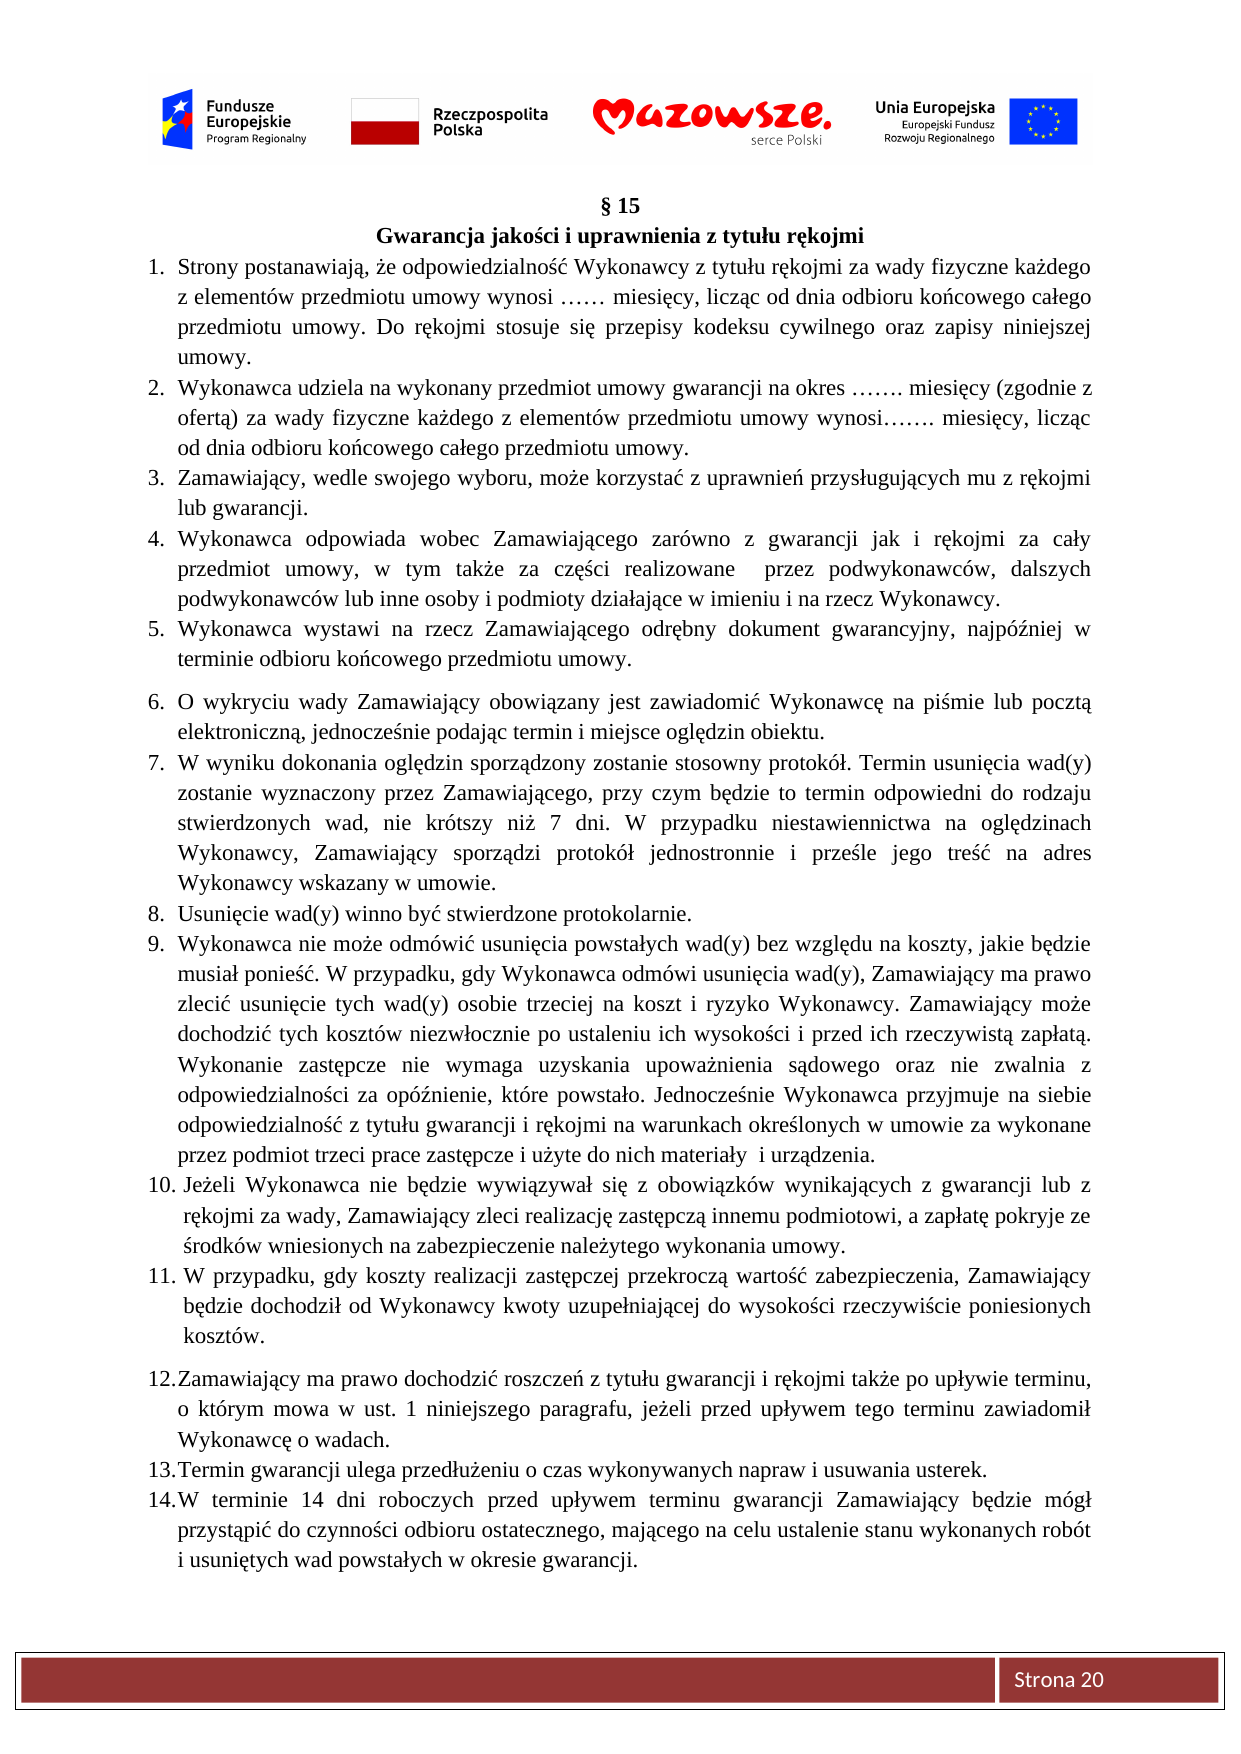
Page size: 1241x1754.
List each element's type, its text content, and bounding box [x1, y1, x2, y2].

list Zamawiający ma prawo dochodzić roszczeń z tytułu gwarancji i rękojmi także po upływie terminu, o którym mowa w ust. 1 niniejszego paragrafu, jeżeli przed upływem tego terminu zawiadomił Wykonawcę o wadach. [148, 1365, 1093, 1452]
list Wykonawca nie może odmówić usunięcia powstałych wad(y) bez względu na koszty, jakie będzie musiał ponieść. W przypadku, gdy Wykonawca odmówi usunięcia wad(y), Zamawiający ma prawo zlecić usunięcie tych wad(y) osobie trzeciej na koszt i ryzyko Wykonawcy. Zamawiający może dochodzić tych kosztów niezwłocznie po ustaleniu ich wysokości i przed ich rzeczywistą zapłatą. Wykonanie zastępcze nie wymaga uzyskania upoważnienia sądowego oraz nie zwalnia z odpowiedzialności za opóźnienie, które powstało. Jednocześnie Wykonawca przyjmuje na siebie odpowiedzialność z tytułu gwarancji i rękojmi na warunkach określonych w umowie za wykonane przez podmiot trzeci prace zastępcze i użyte do nich materiały i urządzenia. [148, 930, 1093, 1168]
list W terminie 14 dni roboczych przed upływem terminu gwarancji Zamawiający będzie mógł przystąpić do czynności odbioru ostatecznego, mającego na celu ustalenie stanu wykonanych robót i usuniętych wad powstałych w okresie gwarancji. [148, 1486, 1093, 1573]
list Usunięcie wad(y) winno być stwierdzone protokolarnie. [148, 900, 1093, 926]
text Gwarancja jakości i uprawnienia z tytułu rękojmi [148, 223, 1093, 249]
picture [147, 73, 1093, 165]
list Termin gwarancji ulega przedłużeniu o czas wykonywanych napraw i usuwania usterek. [148, 1456, 1093, 1482]
list W przypadku, gdy koszty realizacji zastępczej przekroczą wartość zabezpieczenia, Zamawiający będzie dochodził od Wykonawcy kwoty uzupełniającej do wysokości rzeczywiście poniesionych kosztów. [148, 1262, 1093, 1349]
list Wykonawca udziela na wykonany przedmiot umowy gwarancji na okres ……. miesięcy (zgodnie z ofertą) za wady fizyczne każdego z elementów przedmiotu umowy wynosi……. miesięcy, licząc od dnia odbioru końcowego całego przedmiotu umowy. [148, 374, 1093, 460]
list Jeżeli Wykonawca nie będzie wywiązywał się z obowiązków wynikających z gwarancji lub z rękojmi za wady, Zamawiający zleci realizację zastępczą innemu podmiotowi, a zapłatę pokryje ze środków wniesionych na zabezpieczenie należytego wykonania umowy. [148, 1172, 1093, 1258]
list Wykonawca wystawi na rzecz Zamawiającego odrębny dokument gwarancyjny, najpóźniej w terminie odbioru końcowego przedmiotu umowy. [148, 615, 1093, 672]
list Strony postanawiają, że odpowiedzialność Wykonawcy z tytułu rękojmi za wady fizyczne każdego z elementów przedmiotu umowy wynosi …… miesięcy, licząc od dnia odbioru końcowego całego przedmiotu umowy. Do rękojmi stosuje się przepisy kodeksu cywilnego oraz zapisy niniejszej umowy. [148, 253, 1093, 370]
list W wyniku dokonania oględzin sporządzony zostanie stosowny protokół. Termin usunięcia wad(y) zostanie wyznaczony przez Zamawiającego, przy czym będzie to termin odpowiedni do rodzaju stwierdzonych wad, nie krótszy niż 7 dni. W przypadku niestawiennictwa na oględzinach Wykonawcy, Zamawiający sporządzi protokół jednostronnie i prześle jego treść na adres Wykonawcy wskazany w umowie. [148, 749, 1093, 896]
list O wykryciu wady Zamawiający obowiązany jest zawiadomić Wykonawcę na piśmie lub pocztą elektroniczną, jednocześnie podając termin i miejsce oględzin obiektu. [148, 688, 1093, 745]
list Zamawiający, wedle swojego wyboru, może korzystać z uprawnień przysługujących mu z rękojmi lub gwarancji. [148, 464, 1093, 521]
list Wykonawca odpowiada wobec Zamawiającego zarówno z gwarancji jak i rękojmi za cały przedmiot umowy, w tym także za części realizowane przez podwykonawców, dalszych podwykonawców lub inne osoby i podmioty działające w imieniu i na rzecz Wykonawcy. [148, 525, 1093, 611]
text § 15 [148, 192, 1093, 219]
